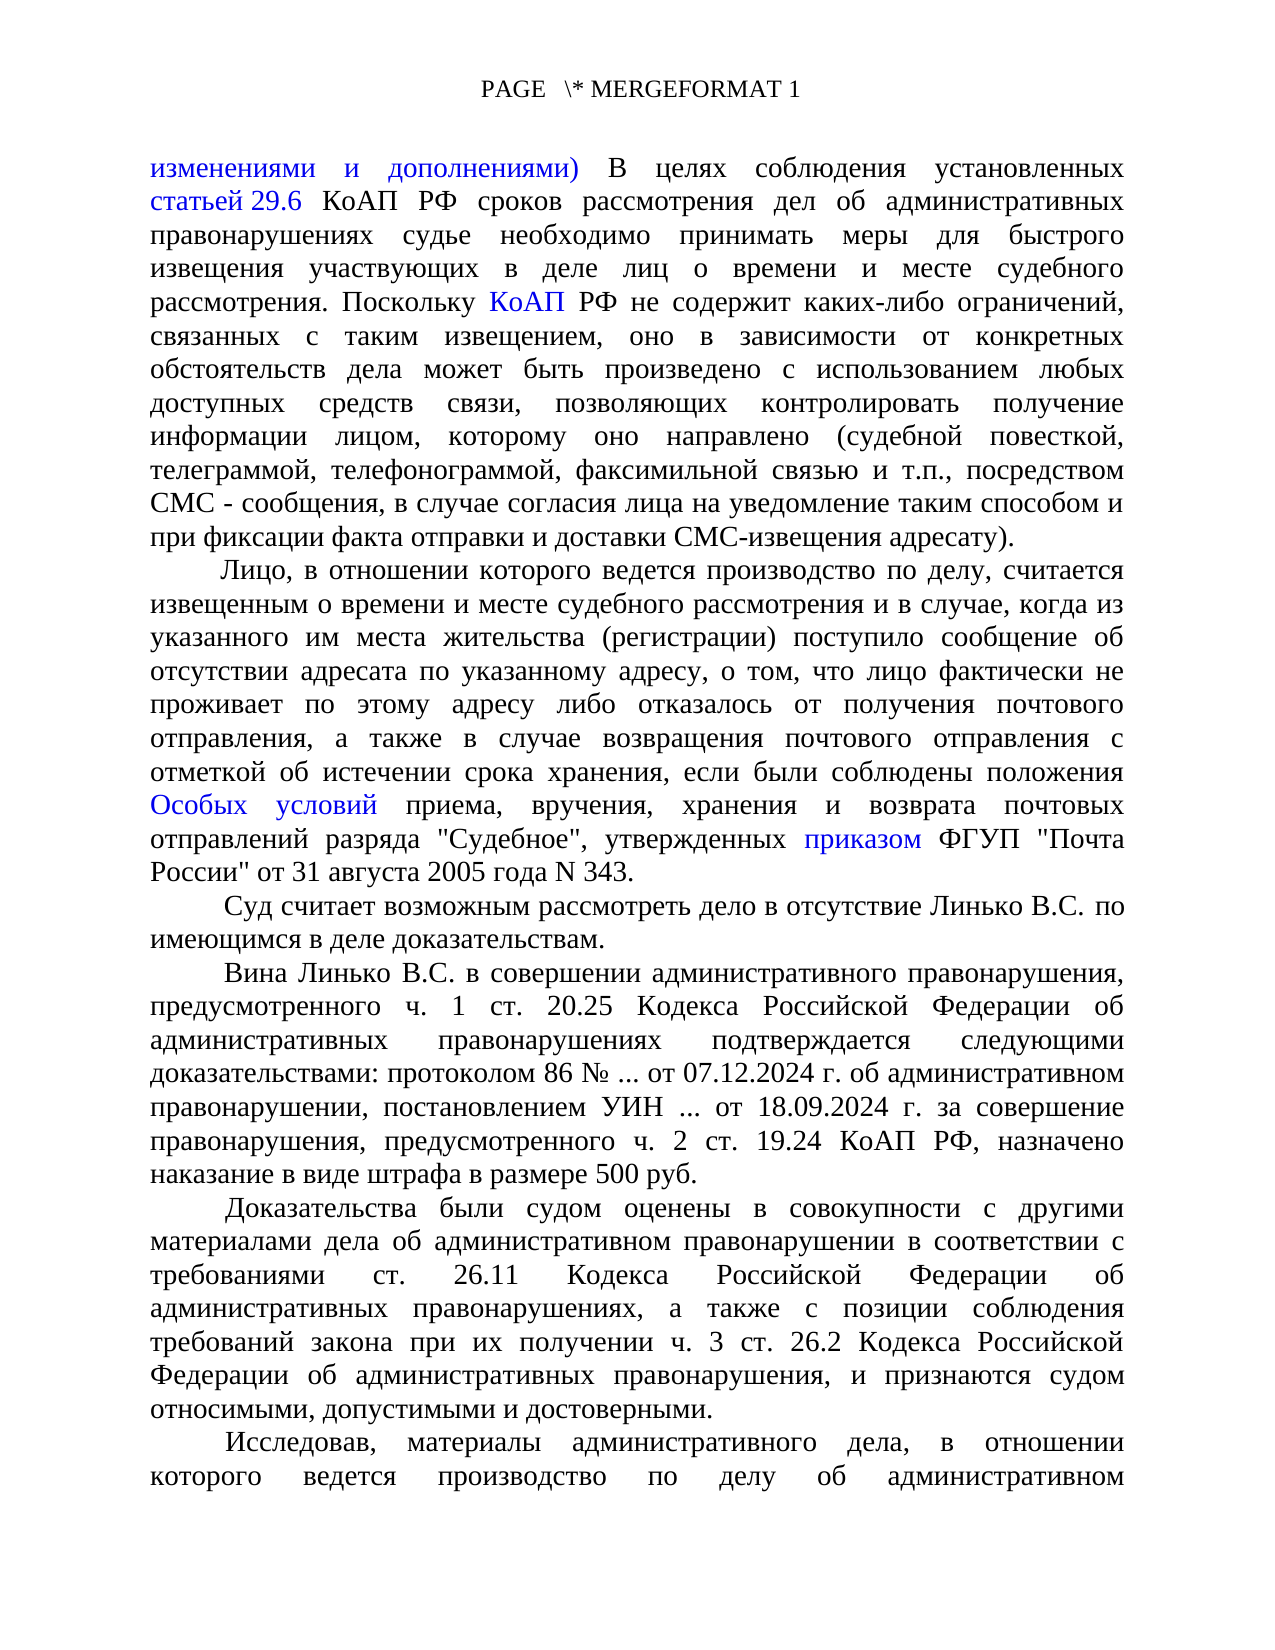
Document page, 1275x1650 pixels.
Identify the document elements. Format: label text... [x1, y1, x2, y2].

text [150, 150, 1125, 552]
text Доказательства были судом оценены в совокупности с другими материалами дела об административном правонарушении в соответствии с требованиями ст. 26.11 Кодекса Российской Федерации об административных правонарушениях, а также с позиции соблюдения требований закона при их получении ч. 3 ст. 26.2 Кодекса Российской Федерации об административных правонарушения, и признаются судом относимыми, допустимыми и достоверными. [150, 1190, 1125, 1424]
text Лицо, в отношении которого ведется производство по делу, считается извещенным о времени и месте судебного рассмотрения и в случае, когда из указанного им места жительства (регистрации) поступило сообщение об отсутствии адресата по указанному адресу, о том, что лицо фактически не проживает по этому адресу либо отказалось от получения почтового отправления, а также в случае возвращения почтового отправления с отметкой об истечении срока хранения, если были соблюдены положения Особых условий приема, вручения, хранения и возврата почтовых отправлений разряда "Судебное", утвержденных приказом ФГУП "Почта России" от 31 августа 2005 года N 343. [150, 552, 1125, 888]
text Суд считает возможным рассмотреть дело в отсутствие Линько В.С. по имеющимся в деле доказательствам. [150, 888, 1125, 955]
text Вина Линько В.С. в совершении административного правонарушения, предусмотренного ч. 1 ст. 20.25 Кодекса Российской Федерации об административных правонарушениях подтверждается следующими доказательствами: протоколом 86 № ... от 07.12.2024 г. об административном правонарушении, постановлением УИН ... от 18.09.2024 г. за совершение правонарушения, предусмотренного ч. 2 ст. 19.24 КоАП РФ, назначено наказание в виде штрафа в размере 500 руб. [150, 955, 1125, 1190]
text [150, 1424, 1125, 1492]
